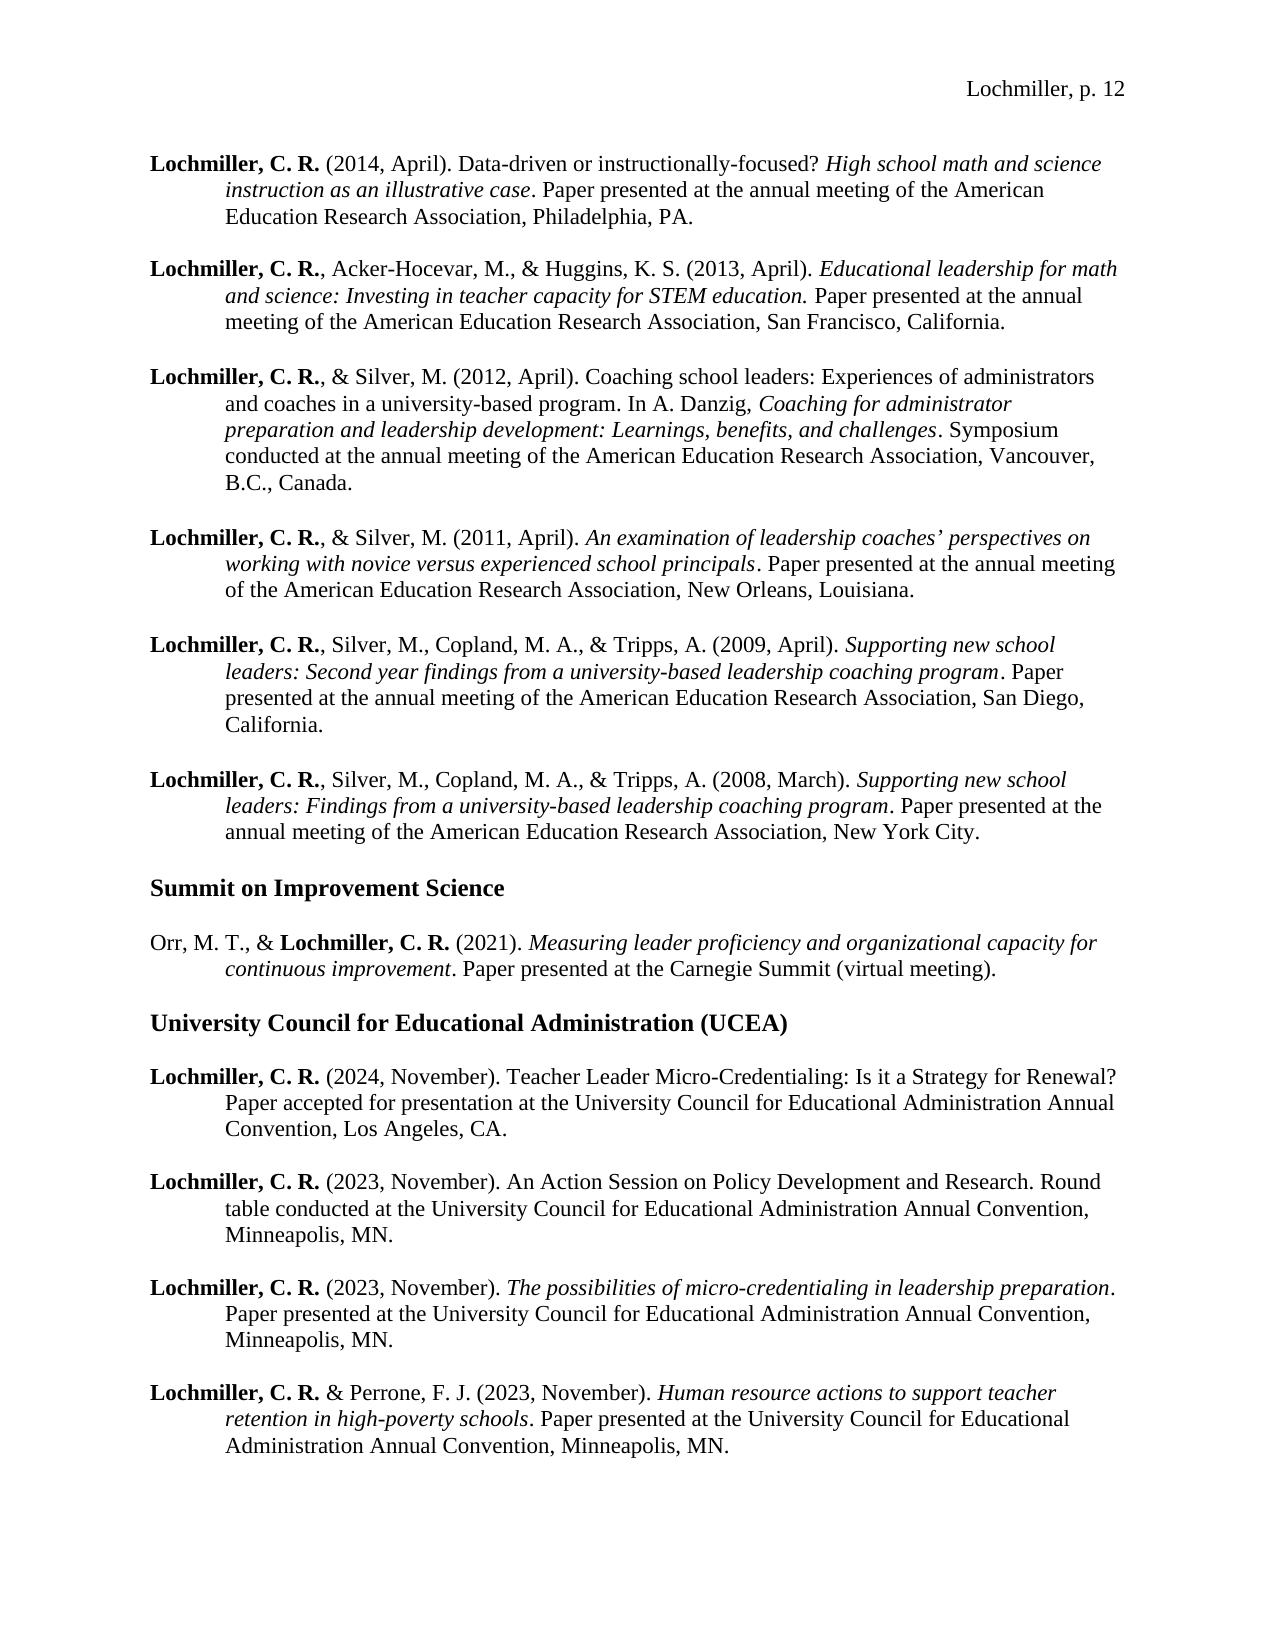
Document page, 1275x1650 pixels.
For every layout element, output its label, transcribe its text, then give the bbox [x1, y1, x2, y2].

text Lochmiller, C. R. (2024, November). Teacher Leader Micro-Credentialing: Is it a Strategy for Renewal? Paper accepted for presentation at the University Council for Educational Administration Annual Convention, Los Angeles, CA. [150, 1063, 1125, 1142]
text Lochmiller, C. R., Silver, M., Copland, M. A., & Tripps, A. (2008, March). Supporting new school leaders: Findings from a university-based leadership coaching program. Paper presented at the annual meeting of the American Education Research Association, New York City. [150, 766, 1125, 845]
text Lochmiller, C. R., Silver, M., Copland, M. A., & Tripps, A. (2009, April). Supporting new school leaders: Second year findings from a university-based leadership coaching program. Paper presented at the annual meeting of the American Education Research Association, San Diego, California. [150, 632, 1125, 737]
text Lochmiller, C. R. & Perrone, F. J. (2023, November). Human resource actions to support teacher retention in high-poverty schools. Paper presented at the University Council for Educational Administration Annual Convention, Minneapolis, MN. [150, 1379, 1125, 1458]
text Lochmiller, C. R., & Silver, M. (2012, April). Coaching school leaders: Experiences of administrators and coaches in a university-based program. In A. Danzig, Coaching for administrator preparation and leadership development: Learnings, benefits, and challenges. Symposium conducted at the annual meeting of the American Education Research Association, Vancouver, B.C., Canada. [150, 363, 1125, 495]
text Summit on Improvement Science [150, 873, 1125, 902]
text Lochmiller, C. R. (2014, April). Data-driven or instructionally-focused? High school math and science instruction as an illustrative case. Paper presented at the annual meeting of the American Education Research Association, Philadelphia, PA. [150, 150, 1125, 229]
text Lochmiller, C. R. (2023, November). An Action Session on Policy Development and Research. Round table conducted at the University Council for Educational Administration Annual Convention, Minneapolis, MN. [150, 1168, 1125, 1247]
text Lochmiller, C. R., Acker-Hocevar, M., & Huggins, K. S. (2013, April). Educational leadership for math and science: Investing in teacher capacity for STEM education. Paper presented at the annual meeting of the American Education Research Association, San Francisco, California. [150, 255, 1125, 334]
text Orr, M. T., & Lochmiller, C. R. (2021). Measuring leader proficiency and organizational capacity for continuous improvement. Paper presented at the Carnegie Summit (virtual meeting). [150, 929, 1125, 981]
text University Council for Educational Administration (UCEA) [150, 1008, 1125, 1036]
text Lochmiller, C. R., & Silver, M. (2011, April). An examination of leadership coaches’ perspectives on working with novice versus experienced school principals. Paper presented at the annual meeting of the American Education Research Association, New Orleans, Louisiana. [150, 524, 1125, 603]
text Lochmiller, C. R. (2023, November). The possibilities of micro-credentialing in leadership preparation. Paper presented at the University Council for Educational Administration Annual Convention, Minneapolis, MN. [150, 1274, 1125, 1353]
